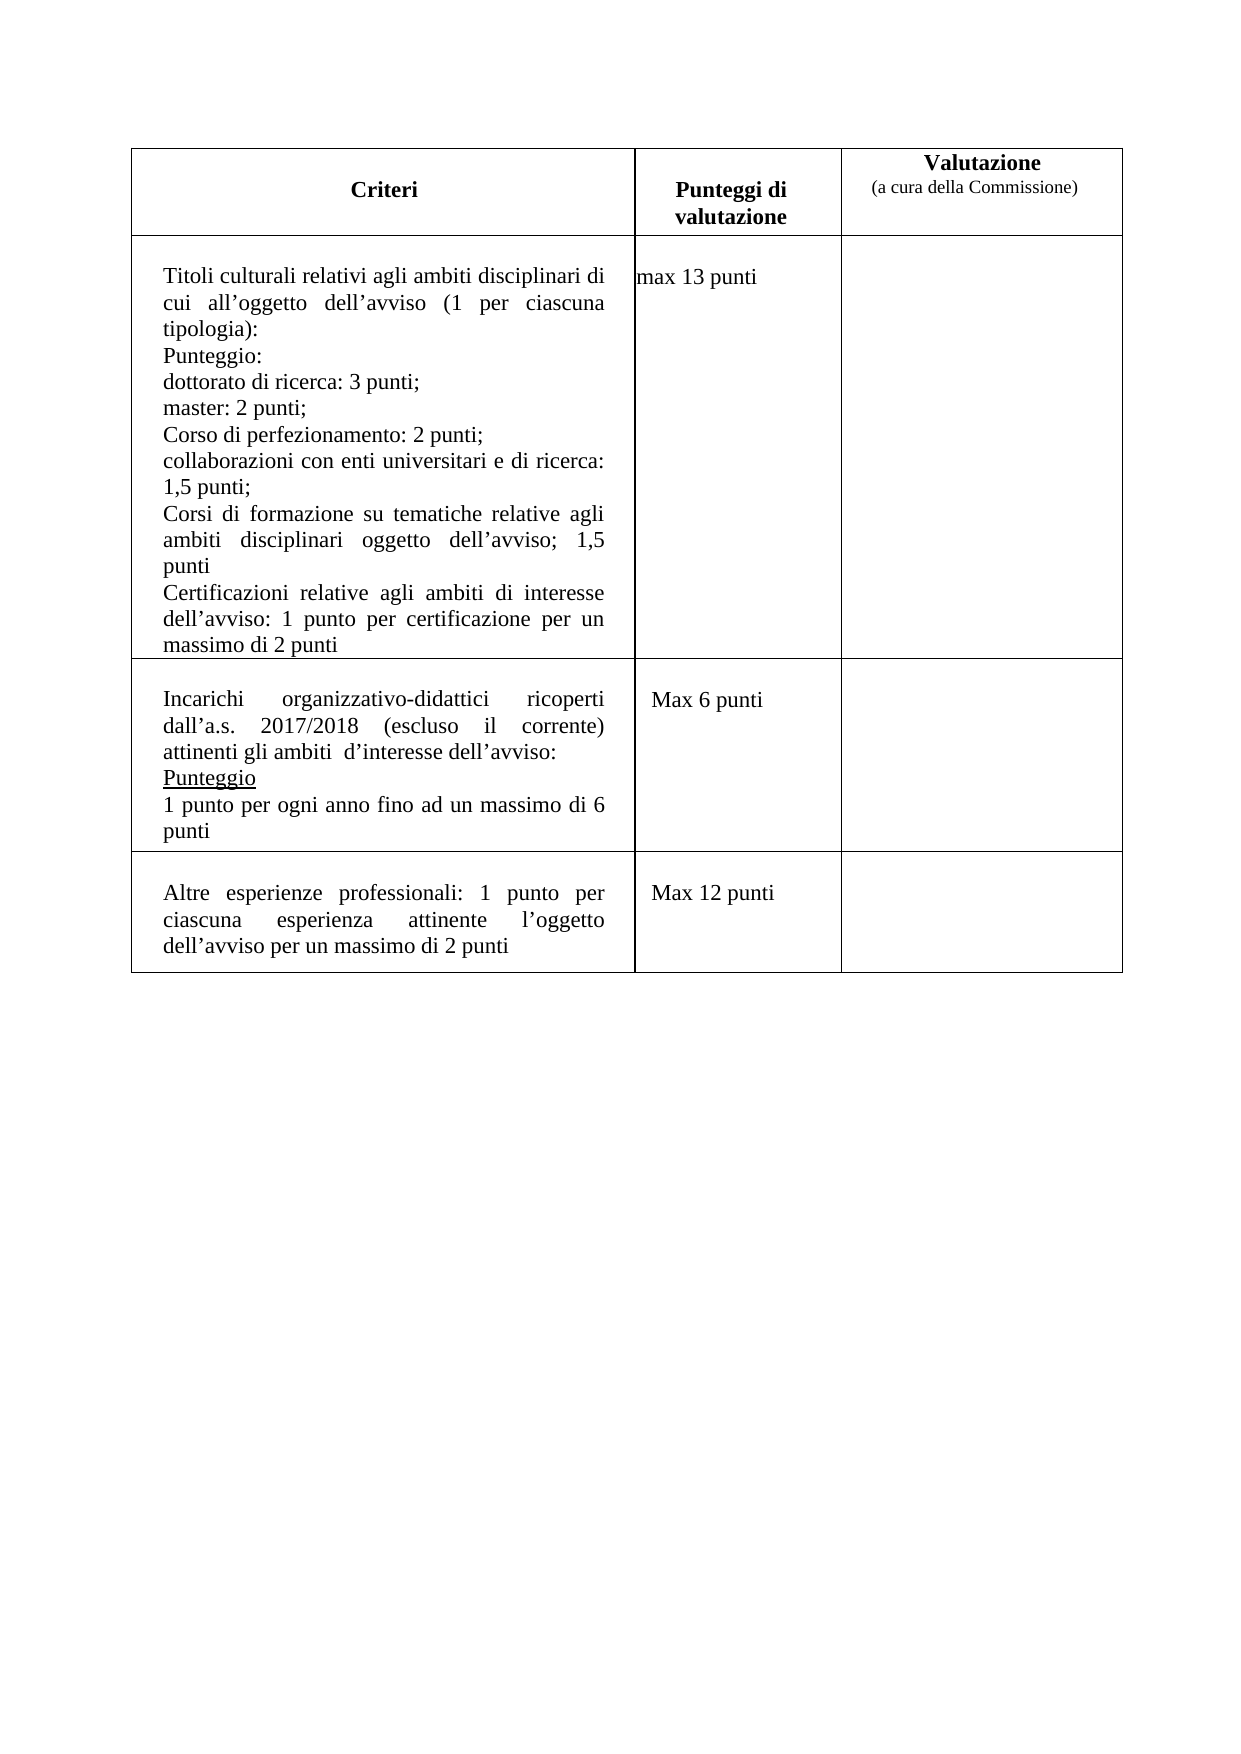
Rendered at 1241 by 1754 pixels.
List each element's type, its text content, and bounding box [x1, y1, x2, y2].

table_header Punteggi di valutazione [636, 149, 841, 235]
table_header Valutazione (a cura della Commissione) [842, 149, 1122, 235]
table_cell [842, 236, 1122, 658]
table_cell Altre esperienze professionali: 1 punto per ciascuna esperienza attinente l’oggetto dell’avviso per un massimo di 2 punti [132, 852, 634, 972]
table_cell max 13 punti [636, 236, 841, 658]
table_cell [842, 659, 1122, 851]
table_cell Max 6 punti [636, 659, 841, 851]
table_cell Max 12 punti [636, 852, 841, 972]
table_cell Incarichi organizzativo-didattici ricoperti dall’a.s. 2017/2018 (escluso il corrente) attinenti gli ambiti d’interesse dell’avviso: Punteggio 1 punto per ogni anno fino ad un massimo di 6 punti [132, 659, 634, 851]
table_cell [842, 852, 1122, 972]
table_header Criteri [132, 149, 634, 235]
table_cell Titoli culturali relativi agli ambiti disciplinari di cui all’oggetto dell’avviso (1 per ciascuna tipologia): Punteggio: dottorato di ricerca: 3 punti; master: 2 punti; Corso di perfezionamento: 2 punti; collaborazioni con enti universitari e di ricerca: 1,5 punti; Corsi di formazione su tematiche relative agli ambiti disciplinari oggetto dell’avviso; 1,5 punti Certificazioni relative agli ambiti di interesse dell’avviso: 1 punto per certificazione per un massimo di 2 punti [132, 236, 634, 658]
